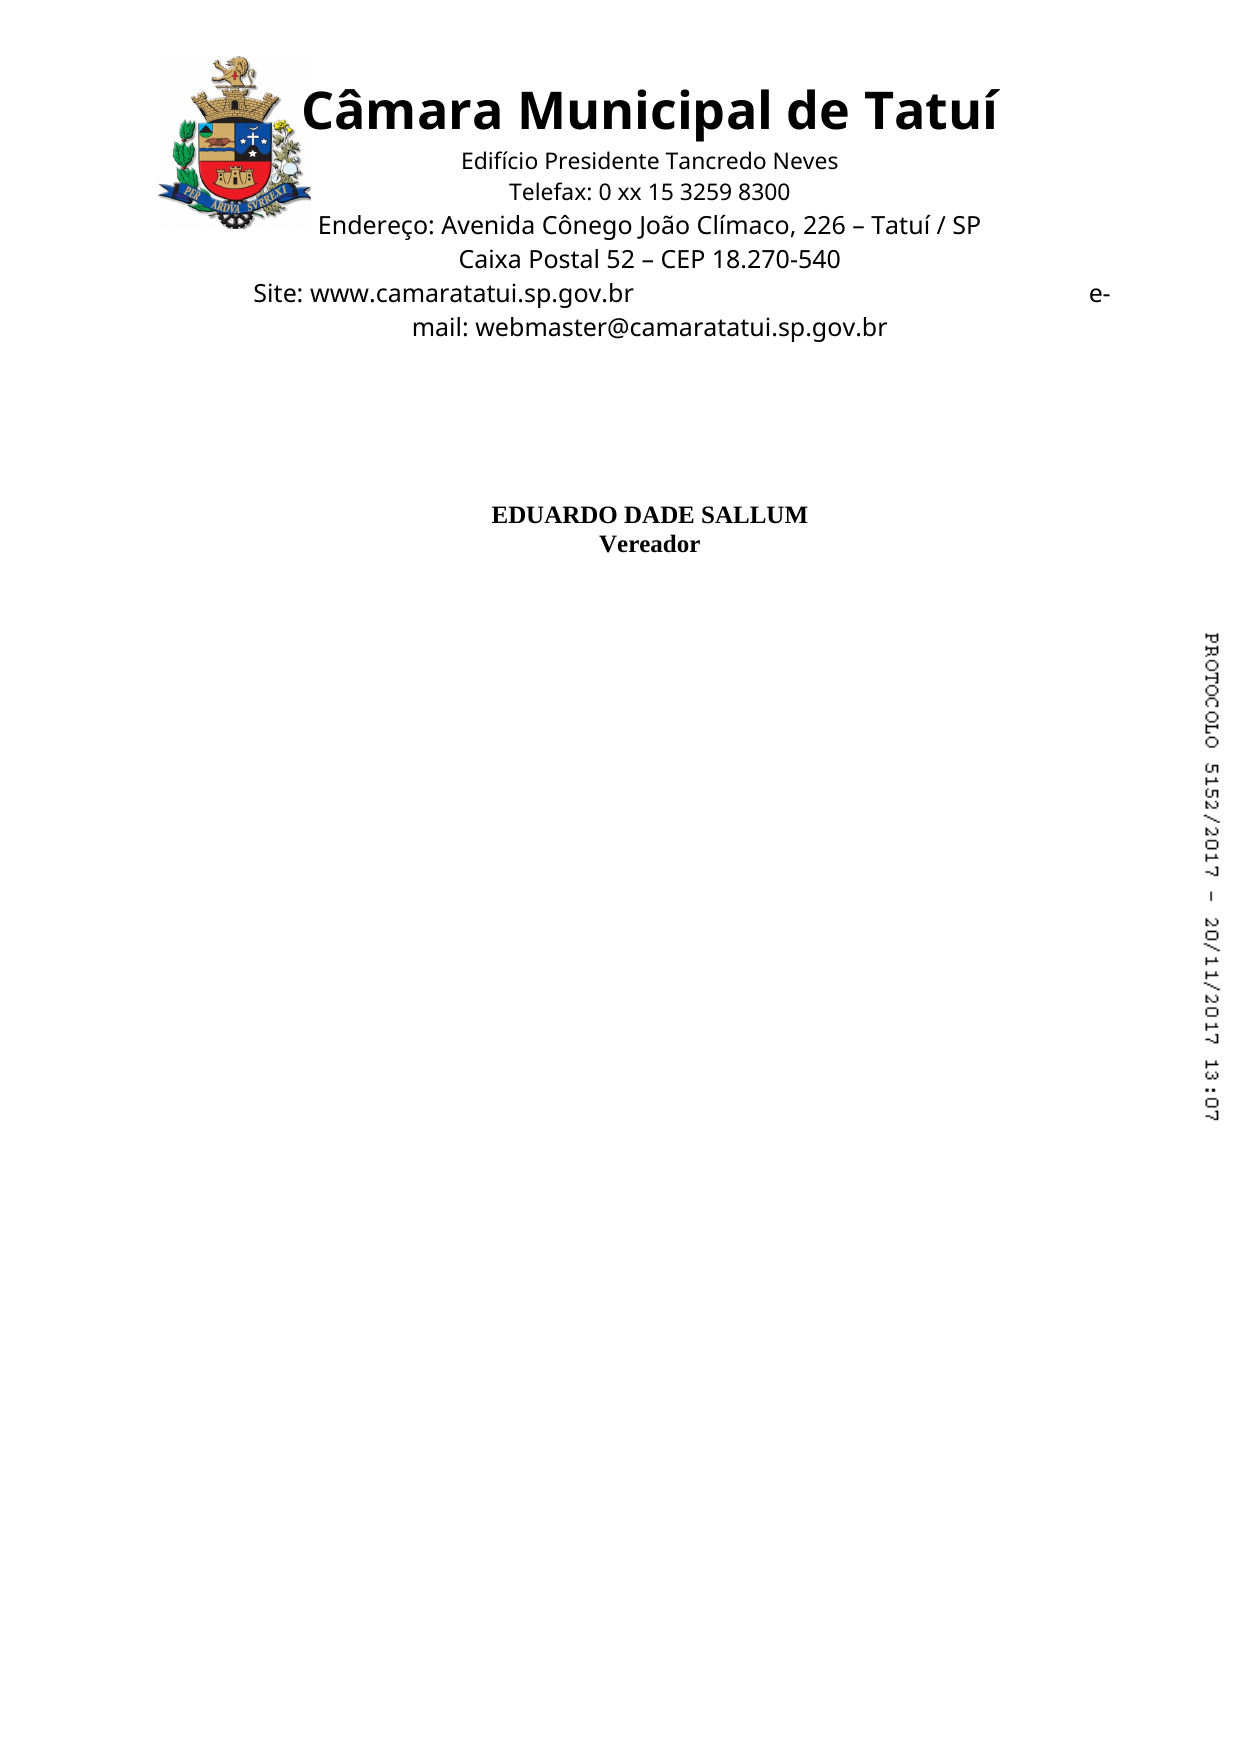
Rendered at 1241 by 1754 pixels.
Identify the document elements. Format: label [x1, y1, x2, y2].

picture [157, 56, 311, 229]
picture [1177, 629, 1241, 1125]
